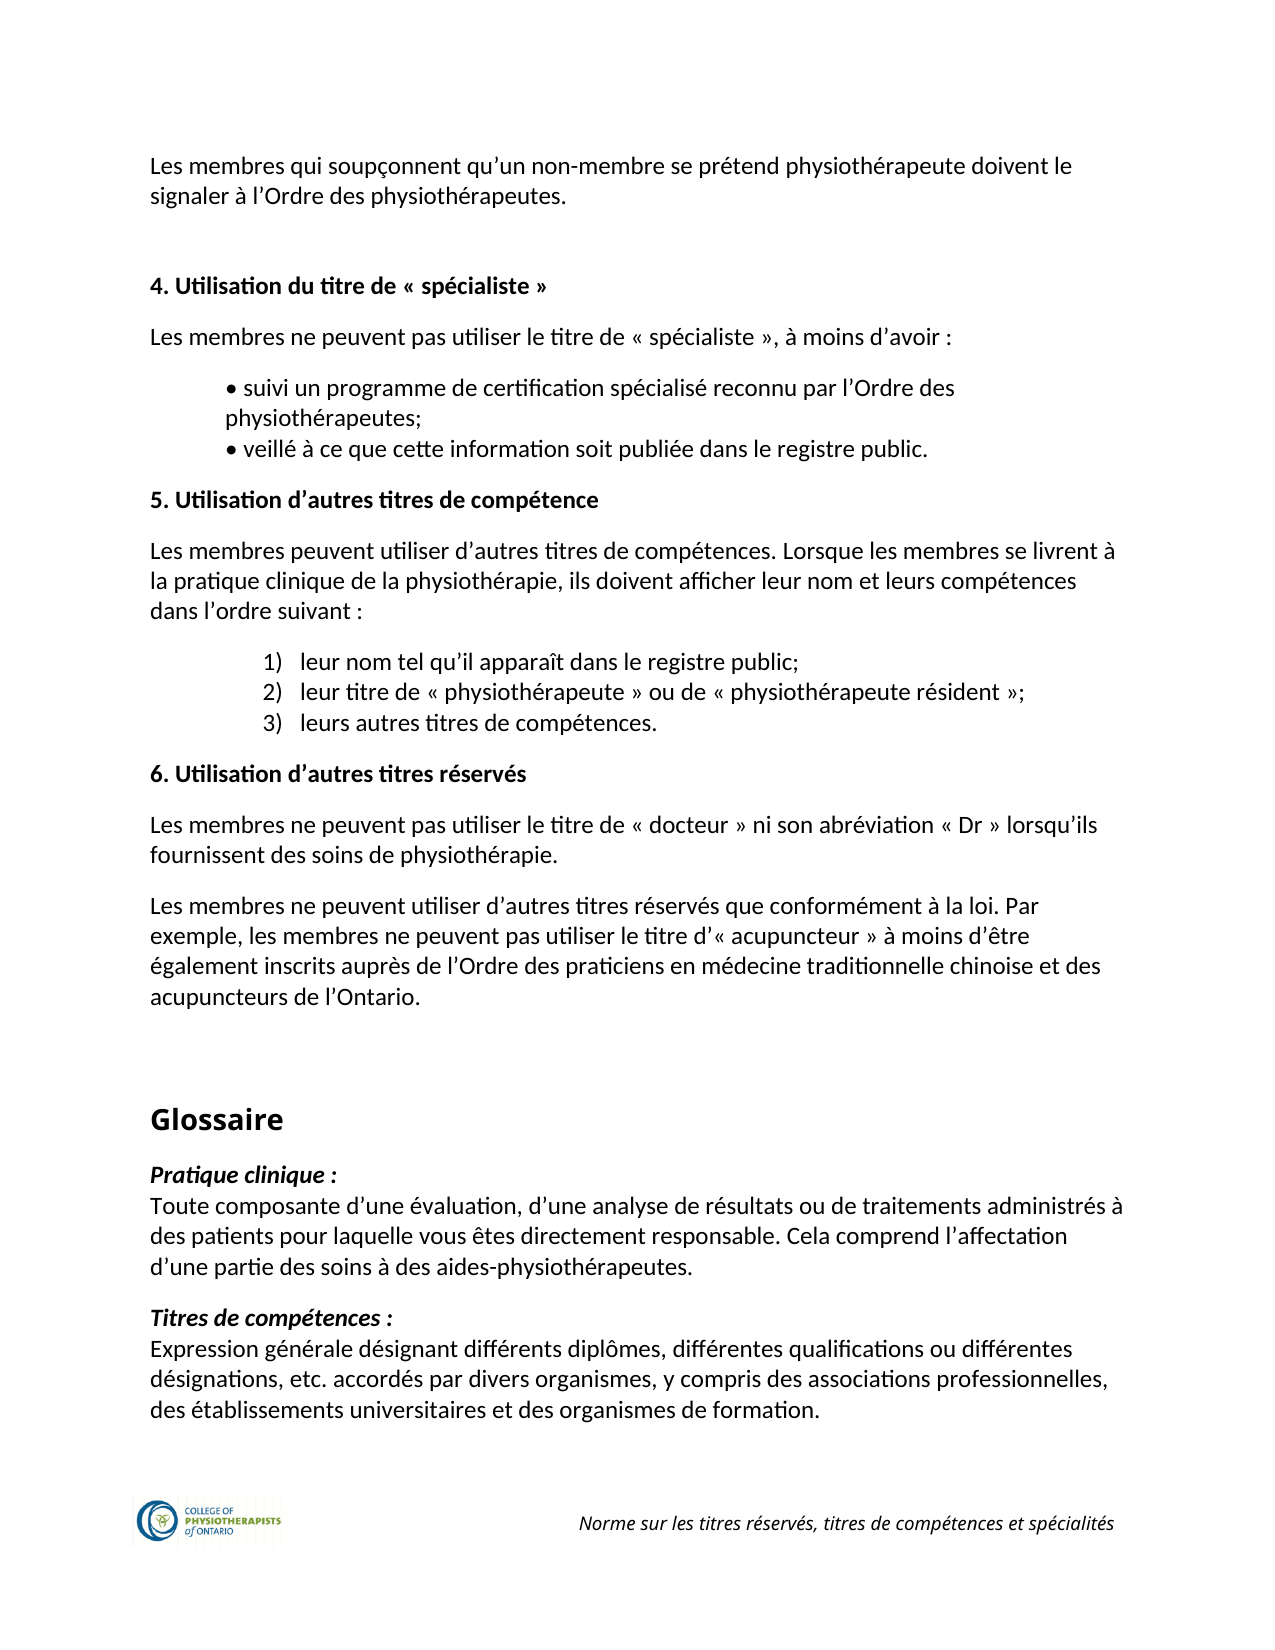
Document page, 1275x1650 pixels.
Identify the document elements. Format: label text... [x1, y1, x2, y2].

picture [129, 1494, 288, 1548]
text Glossaire [150, 1099, 1125, 1138]
text Les membres ne peuvent utiliser d’autres titres réservés que conformément à la loi. Par exemple, les membres ne peuvent pas utiliser le titre d’« acupuncteur » à moins d’être également inscrits auprès de l’Ordre des praticiens en médecine traditionnelle chinoise et des acupuncteurs de l’Ontario. [150, 890, 1125, 1011]
subtitle 6. Utilisation d’autres titres réservés [150, 758, 1125, 788]
text Les membres ne peuvent pas utiliser le titre de « docteur » ni son abréviation « Dr » lorsqu’ils fournissent des soins de physiothérapie. [150, 809, 1125, 869]
text Pratique clinique : Toute composante d’une évaluation, d’une analyse de résultats ou de traitements administrés à des patients pour laquelle vous êtes directement responsable. Cela comprend l’affectation d’une partie des soins à des aides-physiothérapeutes. [150, 1159, 1125, 1281]
subtitle 5. Utilisation d’autres titres de compétence [150, 484, 1125, 514]
text Les membres ne peuvent pas utiliser le titre de « spécialiste », à moins d’avoir : [150, 321, 1125, 352]
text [150, 150, 1125, 210]
text • suivi un programme de certification spécialisé reconnu par l’Ordre des physiothérapeutes; • veillé à ce que cette information soit publiée dans le registre public. [225, 372, 1125, 463]
text Titres de compétences : Expression générale désignant différents diplômes, différentes qualifications ou différentes désignations, etc. accordés par divers organismes, y compris des associations professionnelles, des établissements universitaires et des organismes de formation. [150, 1302, 1125, 1424]
subtitle 4. Utilisation du titre de « spécialiste » [150, 270, 1125, 301]
list leur titre de « physiothérapeute » ou de « physiothérapeute résident »; [262, 677, 1125, 707]
list leur nom tel qu’il apparaît dans le registre public; [262, 646, 1125, 677]
list leurs autres titres de compétences. [262, 707, 1125, 737]
text Les membres peuvent utiliser d’autres titres de compétences. Lorsque les membres se livrent à la pratique clinique de la physiothérapie, ils doivent afficher leur nom et leurs compétences dans l’ordre suivant : [150, 535, 1125, 626]
